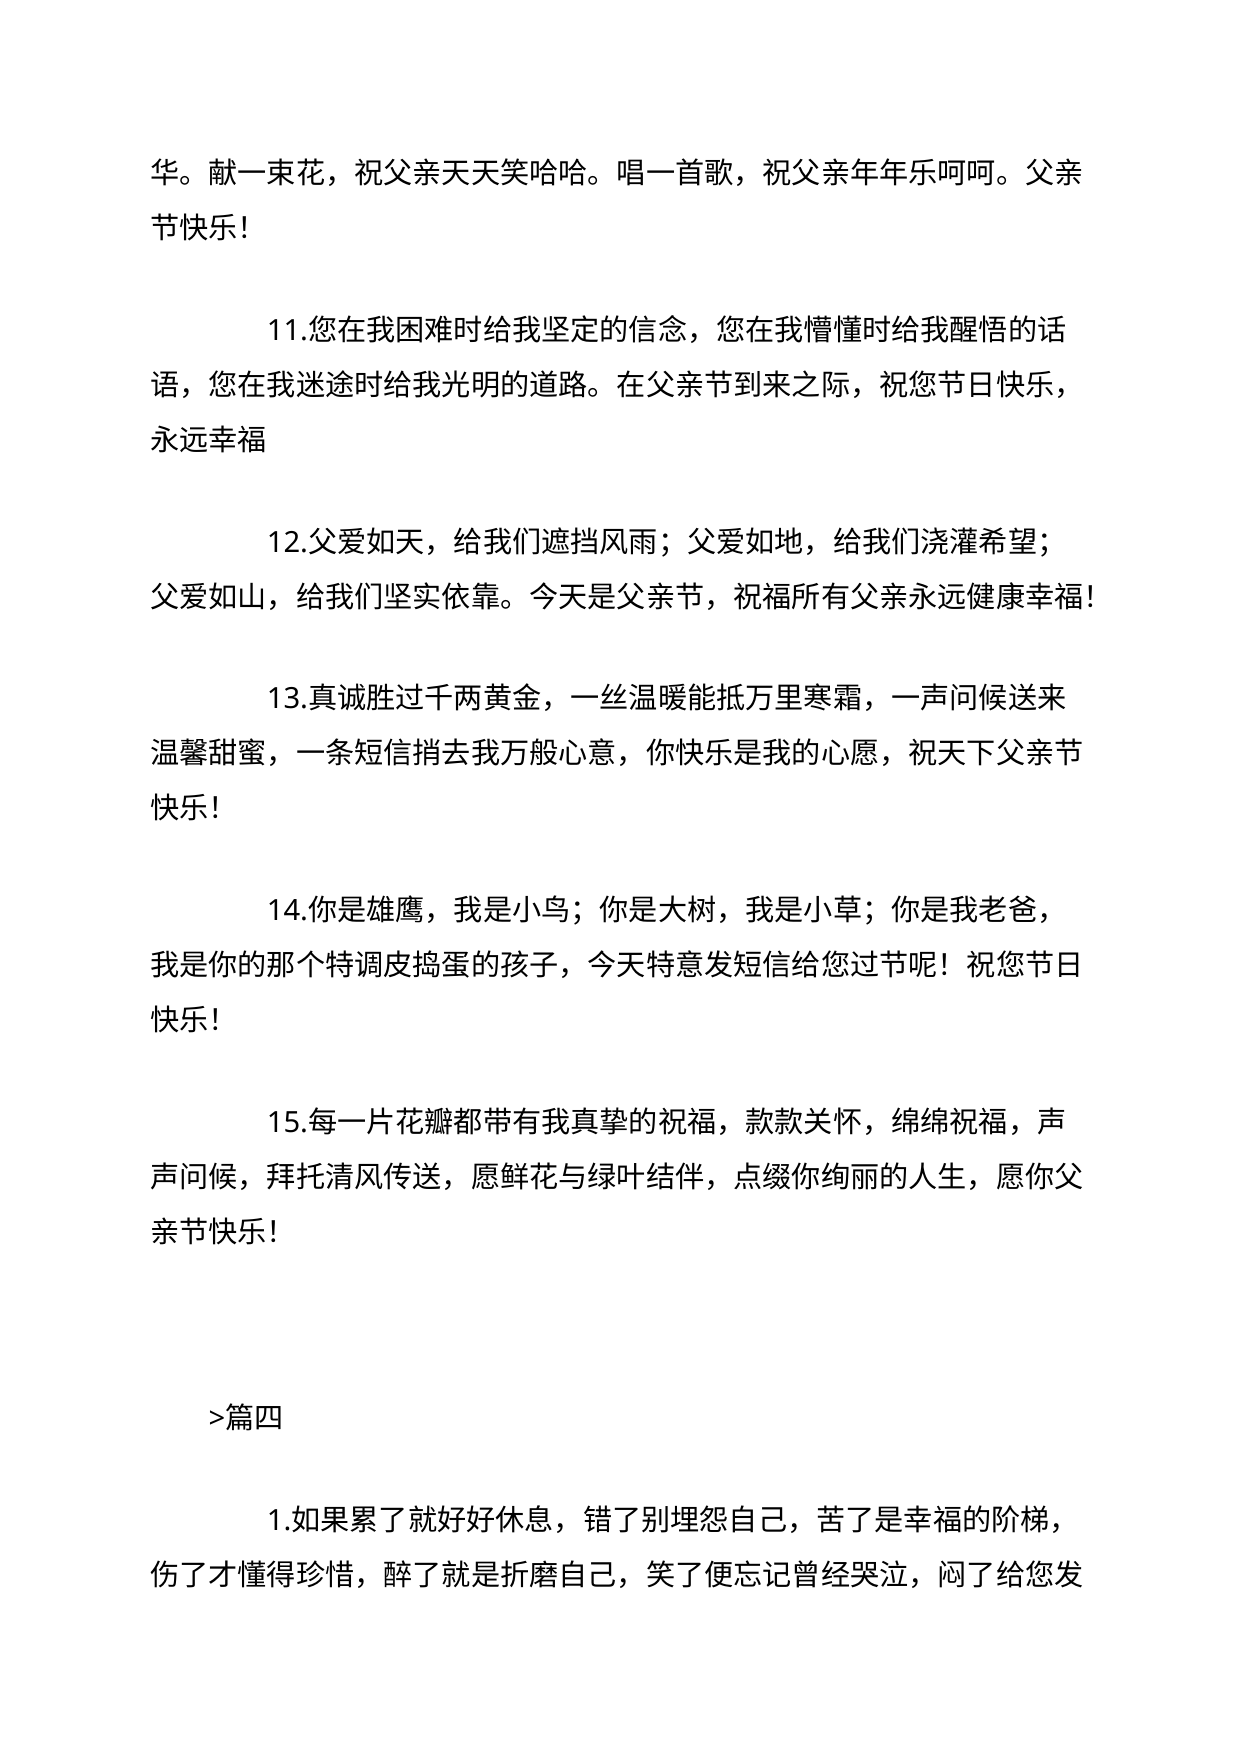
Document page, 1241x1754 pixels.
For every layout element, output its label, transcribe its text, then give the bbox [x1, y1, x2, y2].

text 11.您在我困难时给我坚定的信念，您在我懵懂时给我醒悟的话语，您在我迷途时给我光明的道路。在父亲节到来之际，祝您节日快乐，永远幸福 [150, 307, 1090, 459]
text >篇四 [150, 1394, 1090, 1437]
text 13.真诚胜过千两黄金，一丝温暖能抵万里寒霜，一声问候送来温馨甜蜜，一条短信捎去我万般心意，你快乐是我的心愿，祝天下父亲节快乐！ [150, 675, 1090, 827]
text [150, 150, 1090, 247]
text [150, 1496, 1090, 1593]
text 15.每一片花瓣都带有我真挚的祝福，款款关怀，绵绵祝福，声声问候，拜托清风传送，愿鲜花与绿叶结伴，点缀你绚丽的人生，愿你父亲节快乐！ [150, 1098, 1090, 1251]
text 12.父爱如天，给我们遮挡风雨；父爱如地，给我们浇灌希望；父爱如山，给我们坚实依靠。今天是父亲节，祝福所有父亲永远健康幸福！ [150, 518, 1090, 616]
text 14.你是雄鹰，我是小鸟；你是大树，我是小草；你是我老爸，我是你的那个特调皮捣蛋的孩子，今天特意发短信给您过节呢！祝您节日快乐！ [150, 887, 1090, 1039]
